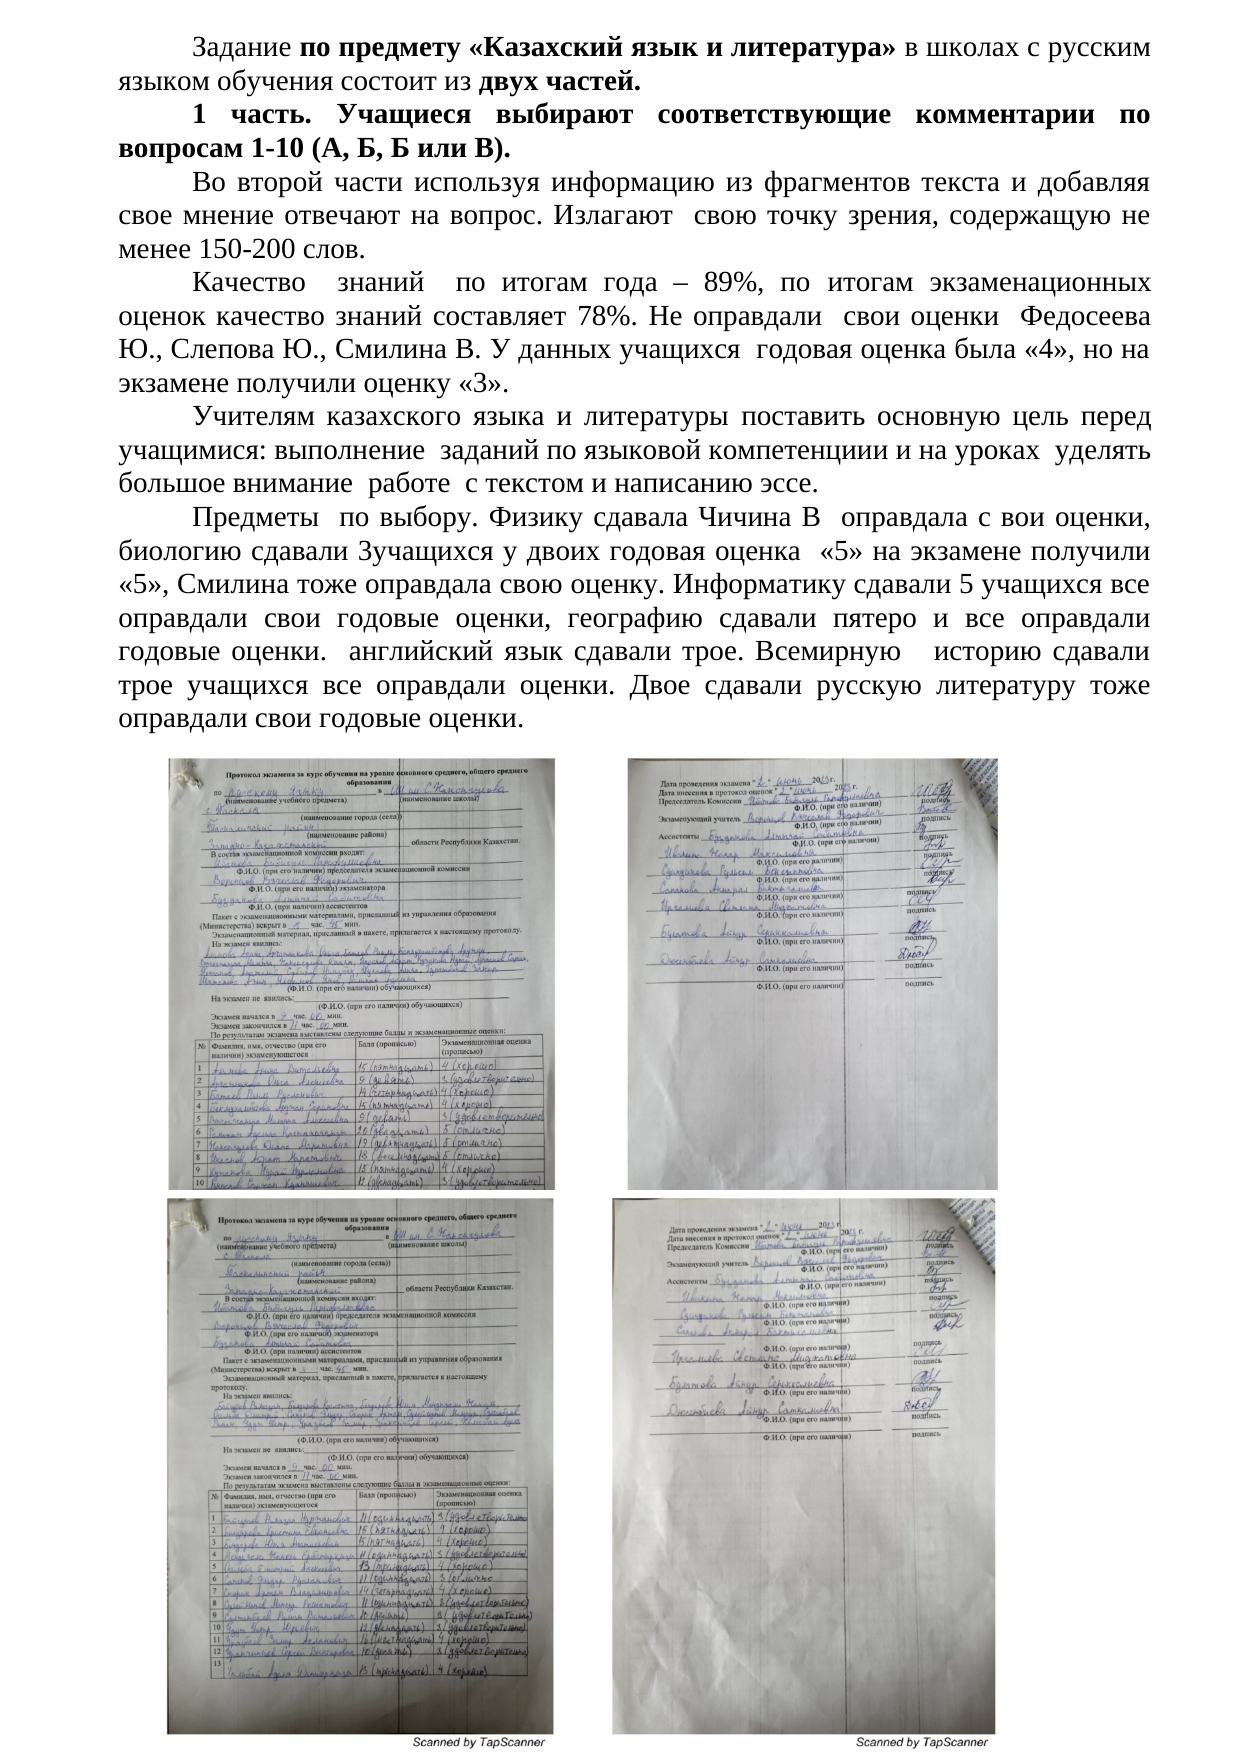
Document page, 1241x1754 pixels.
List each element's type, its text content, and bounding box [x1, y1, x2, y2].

text Предметы по выбору. Физику сдавала Чичина В оправдала с вои оценки, биологию сдавали 3учащихся у двоих годовая оценка «5» на экзамене получили «5», Смилина тоже оправдала свою оценку. Информатику сдавали 5 учащихся все оправдали свои годовые оценки, географию сдавали пятеро и все оправдали годовые оценки. английский язык сдавали трое. Всемирную историю сдавали трое учащихся все оправдали оценки. Двое сдавали русскую литературу тоже оправдали свои годовые оценки. [118, 499, 1152, 734]
text Задание по предмету «Казахский язык и литература» в школах с русским языком обучения состоит из двух частей. [118, 29, 1152, 97]
text Качество знаний по итогам года – 89%, по итогам экзаменационных оценок качество знаний составляет 78%. Не оправдали свои оценки Федосеева Ю., Слепова Ю., Смилина В. У данных учащихся годовая оценка была «4», но на экзамене получили оценку «3». [118, 264, 1152, 398]
picture [604, 750, 1015, 1754]
text 1 часть. Учащиеся выбирают соответствующие комментарии по вопросам 1-10 (А, Б, Б или В). [118, 97, 1152, 164]
text Учителям казахского языка и литературы поставить основную цель перед учащимися: выполнение заданий по языковой компетенциии и на уроках уделять большое внимание работе с текстом и написанию эссе. [118, 398, 1152, 499]
picture [160, 750, 563, 1754]
text Во второй части используя информацию из фрагментов текста и добавляя свое мнение отвечают на вопрос. Излагают свою точку зрения, содержащую не менее 150-200 слов. [118, 164, 1152, 264]
